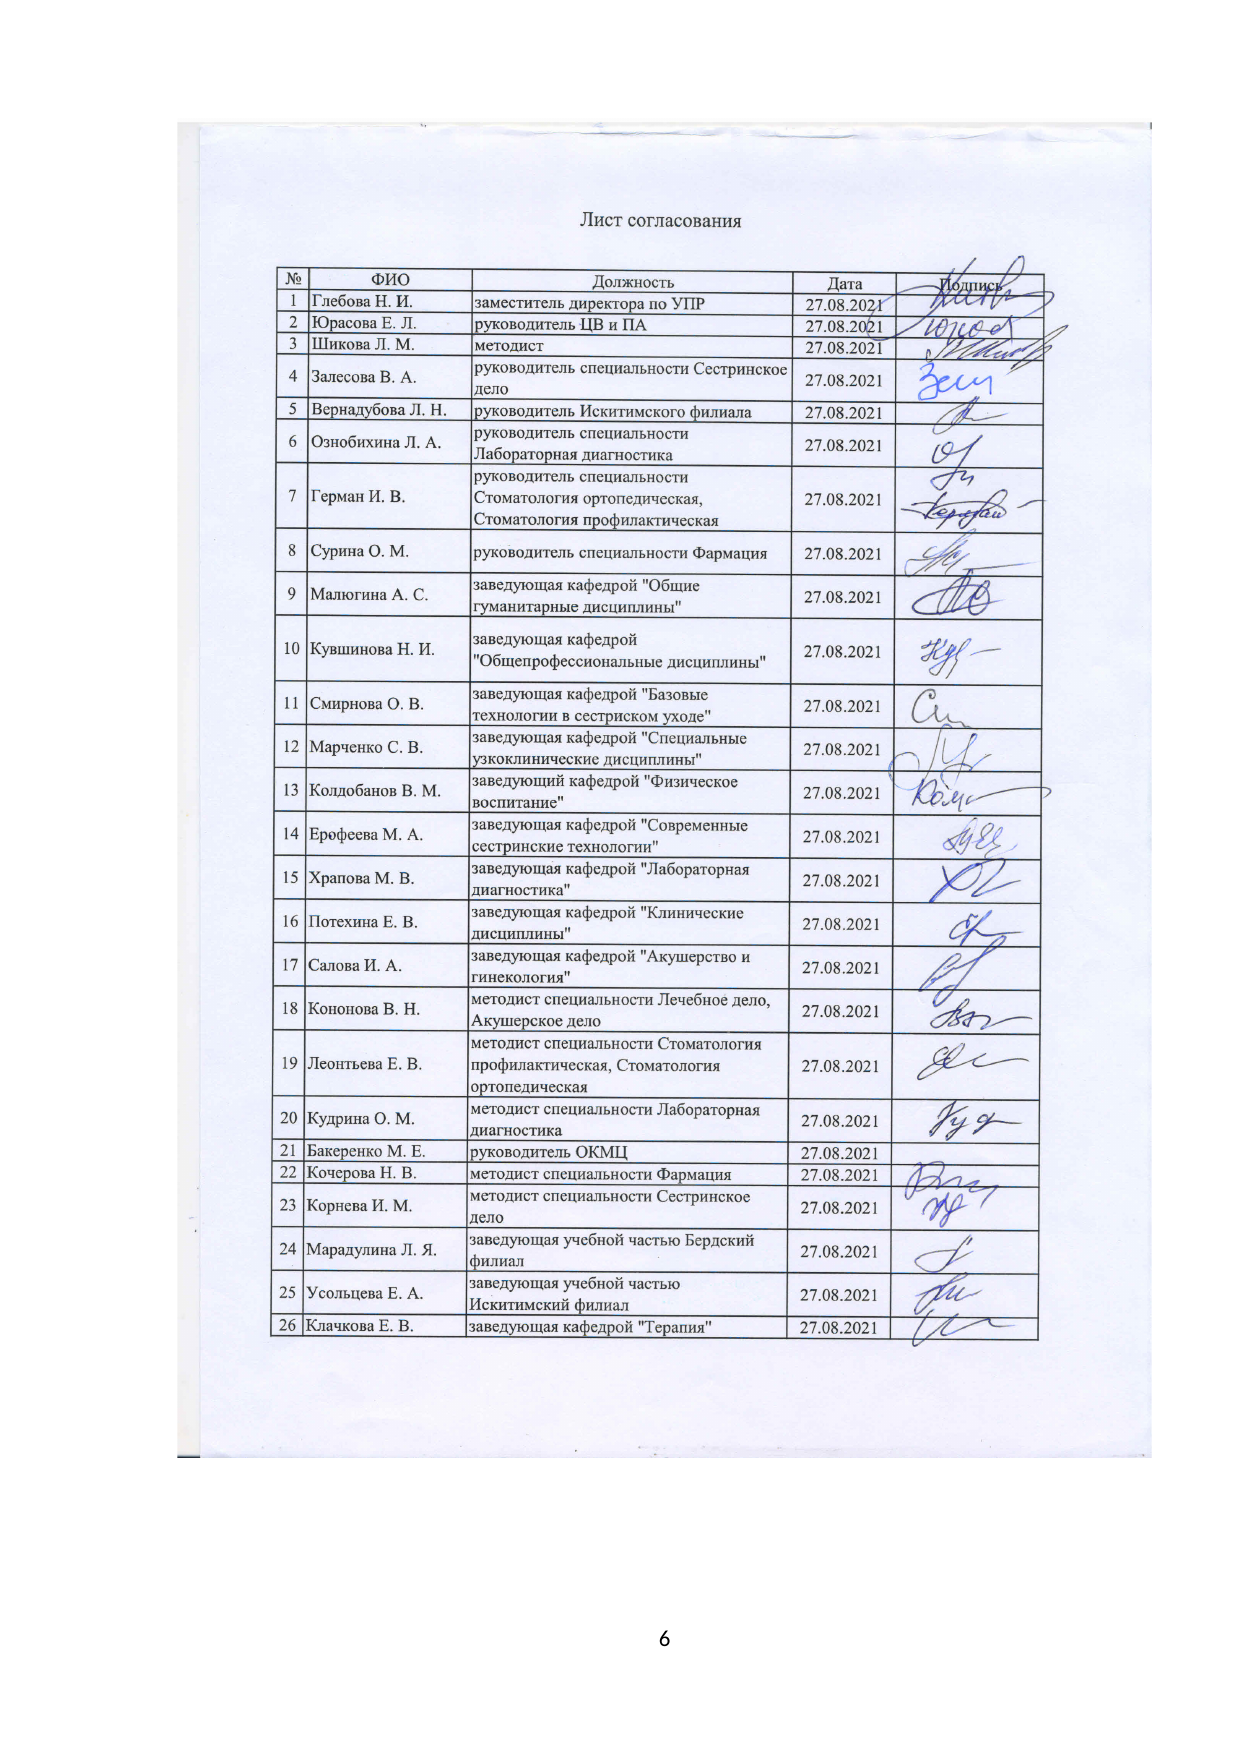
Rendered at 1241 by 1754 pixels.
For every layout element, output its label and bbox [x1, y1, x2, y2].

picture [177, 118, 1152, 1458]
